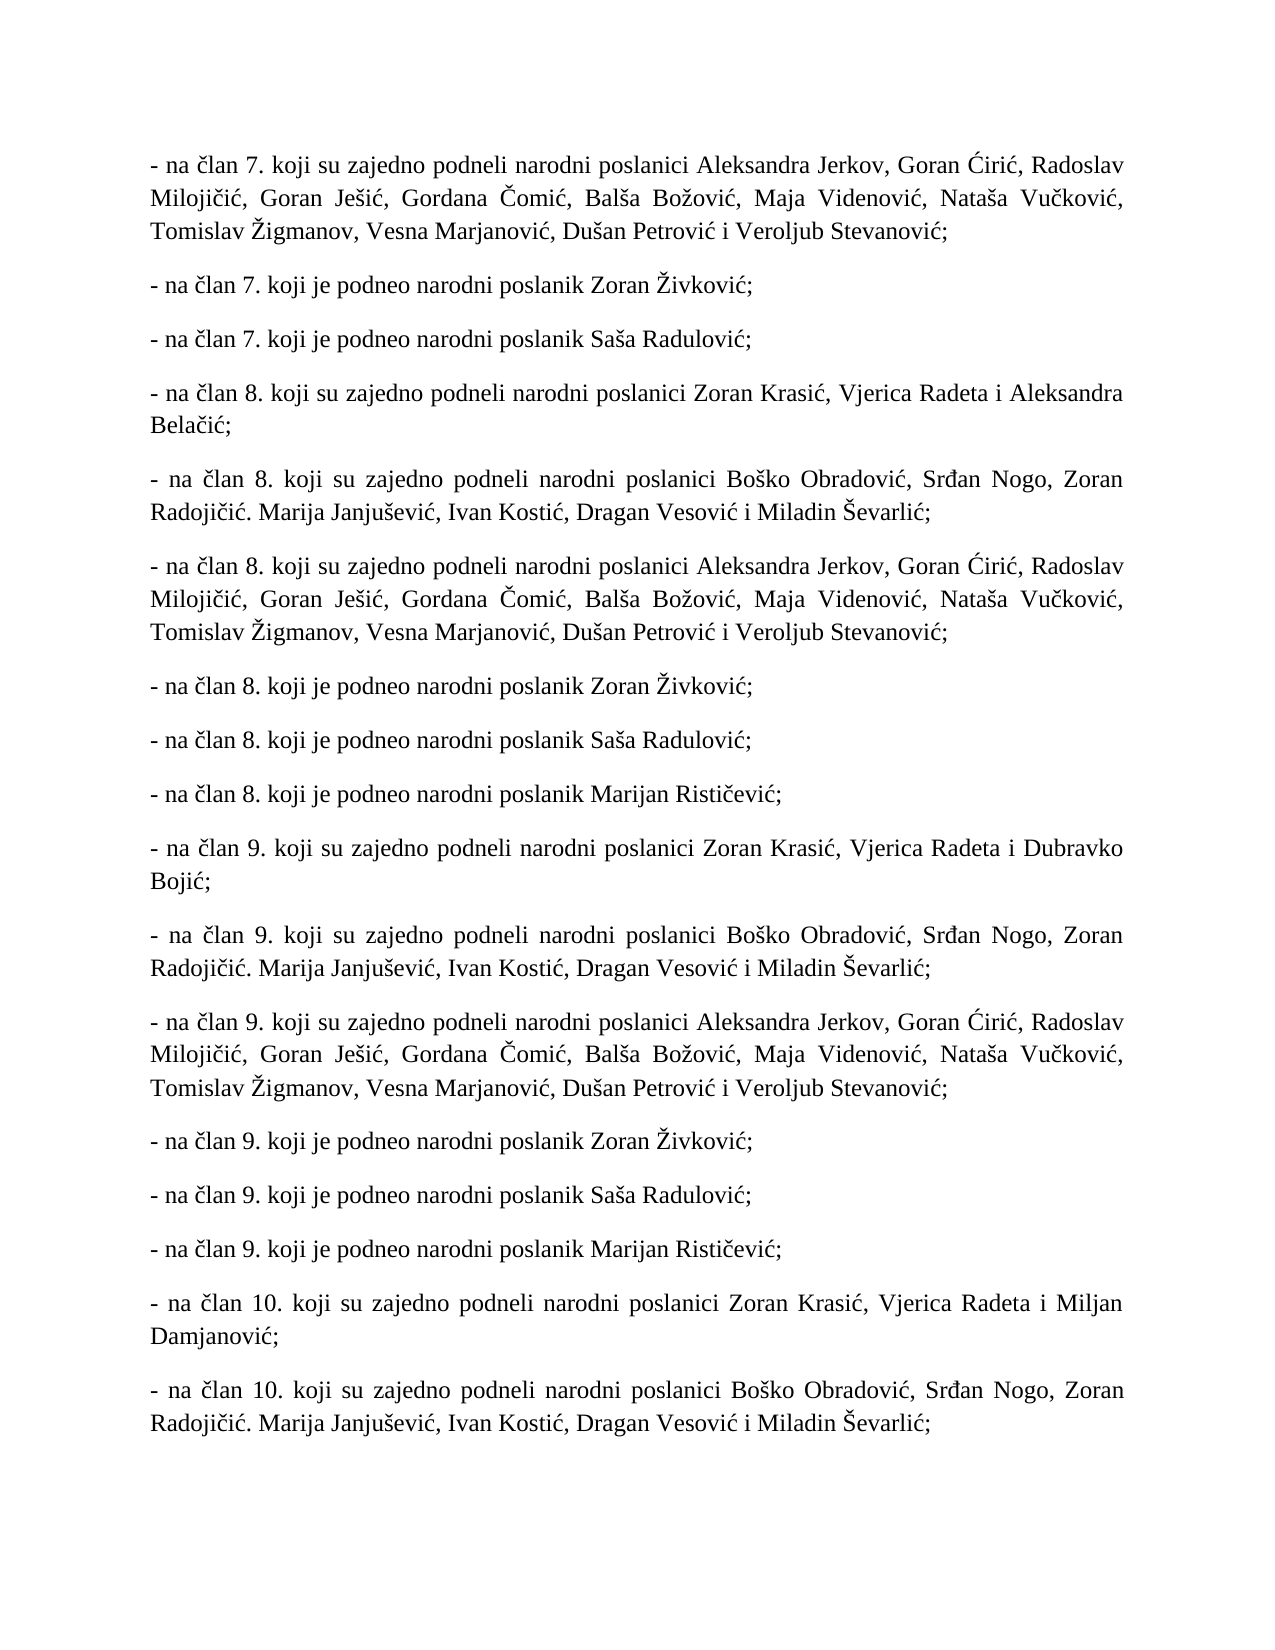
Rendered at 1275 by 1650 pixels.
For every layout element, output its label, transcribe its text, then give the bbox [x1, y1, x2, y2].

text - na član 8. koji je podneo narodni poslanik Marijan Rističević; [150, 779, 1125, 808]
text - na član 9. koji su zajedno podneli narodni poslanici Zoran Krasić, Vjerica Radeta i Dubravko Bojić; [150, 833, 1125, 894]
text - na član 10. koji su zajedno podneli narodni poslanici Zoran Krasić, Vjerica Radeta i Miljan Damjanović; [150, 1288, 1125, 1350]
text - na član 7. koji je podneo narodni poslanik Saša Radulović; [150, 324, 1125, 352]
text - na član 9. koji je podneo narodni poslanik Zoran Živković; [150, 1126, 1125, 1155]
text - na član 9. koji su zajedno podneli narodni poslanici Boško Obradović, Srđan Nogo, Zoran Radojičić. Marija Janjušević, Ivan Kostić, Dragan Vesović i Miladin Ševarlić; [150, 920, 1125, 981]
text - na član 9. koji je podneo narodni poslanik Marijan Rističević; [150, 1234, 1125, 1263]
text - na član 8. koji su zajedno podneli narodni poslanici Zoran Krasić, Vjerica Radeta i Aleksandra Belačić; [150, 378, 1125, 439]
text - na član 8. koji je podneo narodni poslanik Saša Radulović; [150, 725, 1125, 754]
text - na član 8. koji su zajedno podneli narodni poslanici Boško Obradović, Srđan Nogo, Zoran Radojičić. Marija Janjušević, Ivan Kostić, Dragan Vesović i Miladin Ševarlić; [150, 464, 1125, 526]
text - na član 9. koji je podneo narodni poslanik Saša Radulović; [150, 1180, 1125, 1209]
text - na član 9. koji su zajedno podneli narodni poslanici Aleksandra Jerkov, Goran Ćirić, Radoslav Milojičić, Goran Ješić, Gordana Čomić, Balša Božović, Maja Videnović, Nataša Vučković, Tomislav Žigmanov, Vesna Marjanović, Dušan Petrović i Veroljub Stevanović; [150, 1007, 1125, 1101]
text - na član 7. koji su zajedno podneli narodni poslanici Aleksandra Jerkov, Goran Ćirić, Radoslav Milojičić, Goran Ješić, Gordana Čomić, Balša Božović, Maja Videnović, Nataša Vučković, Tomislav Žigmanov, Vesna Marjanović, Dušan Petrović i Veroljub Stevanović; [150, 150, 1125, 245]
text - na član 8. koji su zajedno podneli narodni poslanici Aleksandra Jerkov, Goran Ćirić, Radoslav Milojičić, Goran Ješić, Gordana Čomić, Balša Božović, Maja Videnović, Nataša Vučković, Tomislav Žigmanov, Vesna Marjanović, Dušan Petrović i Veroljub Stevanović; [150, 551, 1125, 646]
text - na član 8. koji je podneo narodni poslanik Zoran Živković; [150, 671, 1125, 700]
text - na član 10. koji su zajedno podneli narodni poslanici Boško Obradović, Srđan Nogo, Zoran Radojičić. Marija Janjušević, Ivan Kostić, Dragan Vesović i Miladin Ševarlić; [150, 1375, 1125, 1437]
text - na član 7. koji je podneo narodni poslanik Zoran Živković; [150, 270, 1125, 299]
